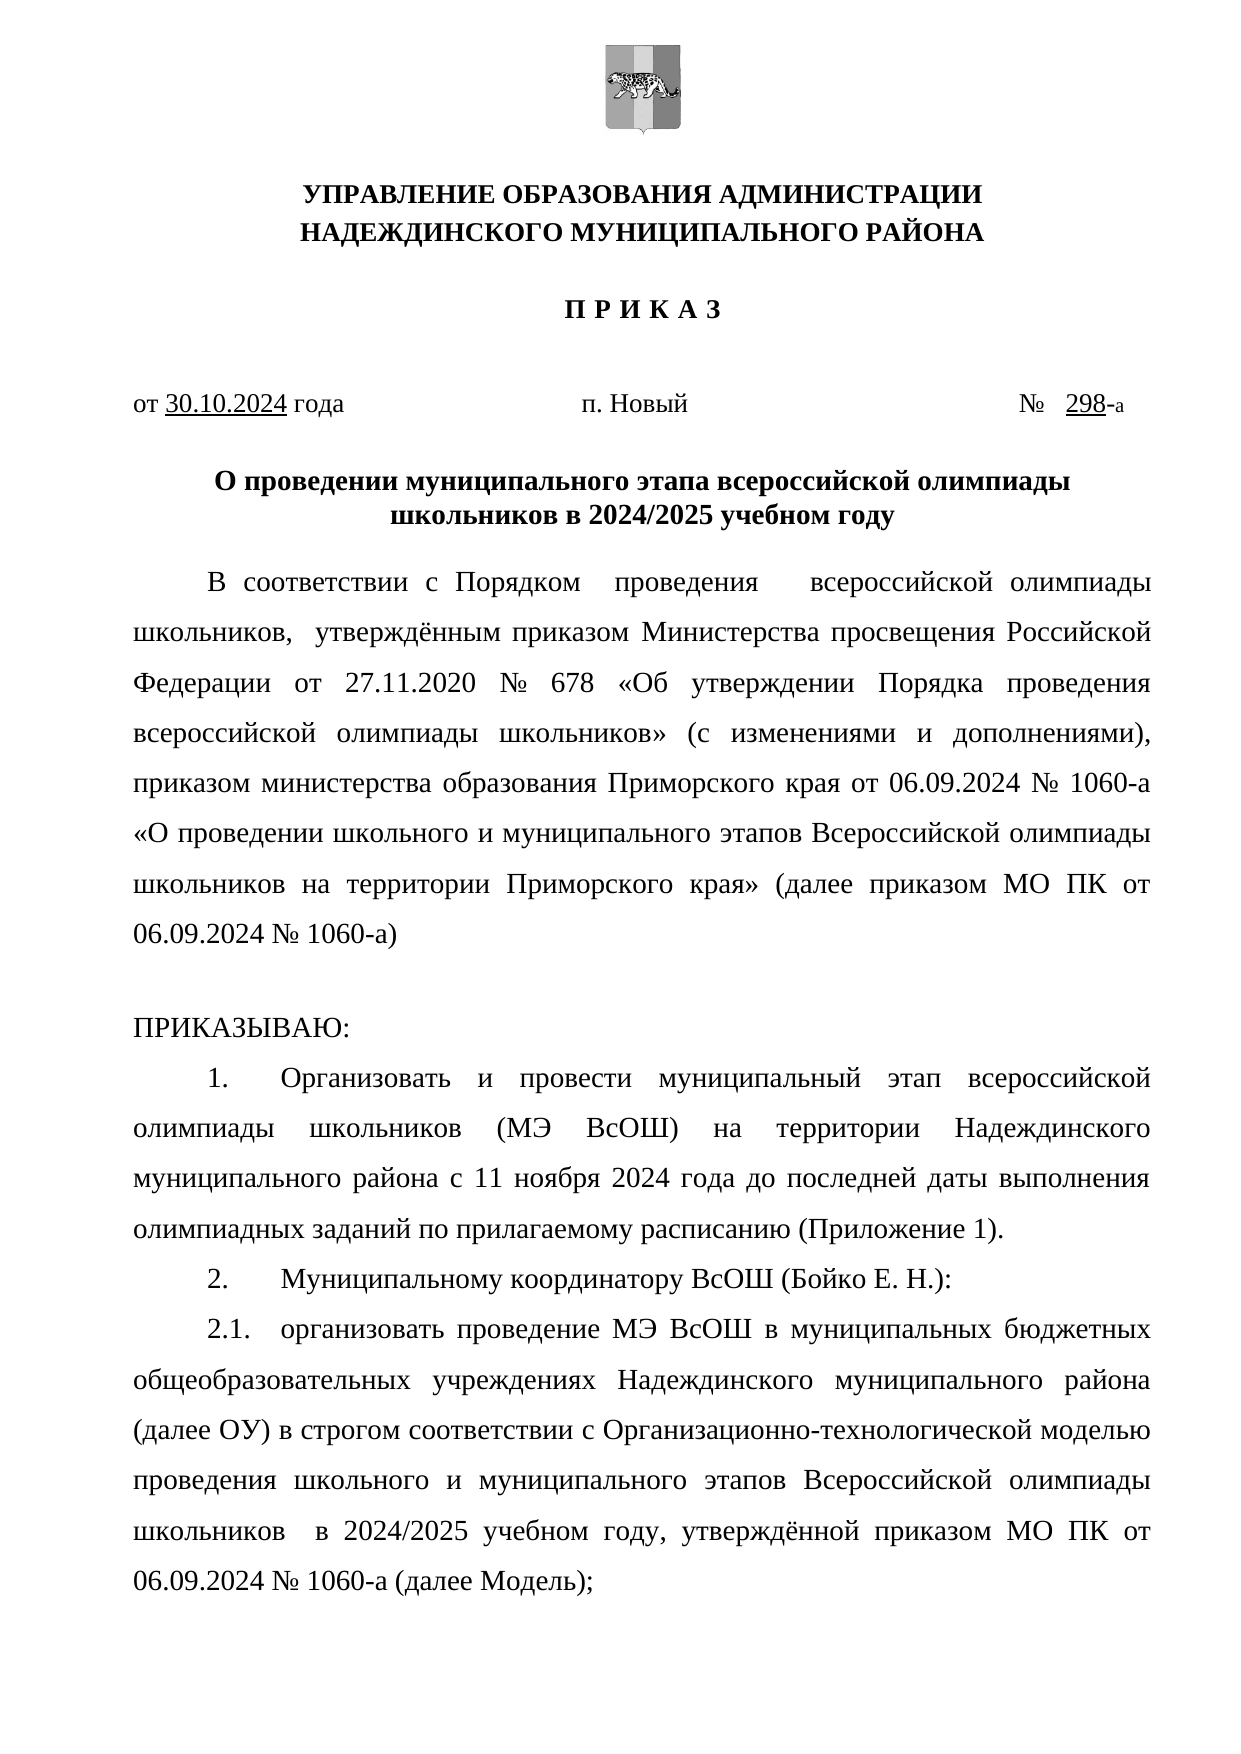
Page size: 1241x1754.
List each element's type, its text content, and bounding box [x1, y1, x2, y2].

table_header п. Новый [464, 387, 806, 432]
list организовать проведение МЭ ВсОШ в муниципальных бюджетных общеобразовательных учреждениях Надеждинского муниципального района (далее ОУ) в строгом соответствии с Организационно-технологической моделью проведения школьного и муниципального этапов Всероссийской олимпиады школьников в 2024/2025 учебном году, утверждённой приказом МО ПК от 06.09.2024 № 1060-а (далее Модель); [133, 1312, 1152, 1597]
text ПРИКАЗ [133, 293, 1152, 325]
list Муниципальному координатору ВсОШ (Бойко Е. Н.): [133, 1261, 1152, 1295]
table_header от 30.10.2024 года [122, 387, 464, 432]
list Организовать и провести муниципальный этап всероссийской олимпиады школьников (МЭ ВсОШ) на территории Надеждинского муниципального района с 11 ноября 2024 года до последней даты выполнения олимпиадных заданий по прилагаемому расписанию (Приложение 1). [133, 1060, 1152, 1244]
text Надеждинского муниципального района [133, 209, 1152, 247]
table_header № 298-а [806, 387, 1148, 432]
text В соответствии с Порядком проведения всероссийской олимпиады школьников, утверждённым приказом Министерства просвещения Российской Федерации от 27.11.2020 № 678 «Об утверждении Порядка проведения всероссийской олимпиады школьников» (с изменениями и дополнениями), приказом министерства образования Приморского края от 06.09.2024 № 1060-а «О проведении школьного и муниципального этапов Всероссийской олимпиады школьников на территории Приморского края» (далее приказом МО ПК от 06.09.2024 № 1060-а) [133, 564, 1152, 950]
picture [603, 44, 682, 135]
text УПРАВЛЕНИЕ ОБРАЗОВАНИЯ АДМИНИСТРАЦИИ [133, 172, 1152, 209]
text ПРИКАЗЫВАЮ: [133, 1010, 1152, 1043]
subtitle О проведении муниципального этапа всероссийской олимпиады [133, 463, 1152, 497]
subtitle школьников в 2024/2025 учебном году [133, 497, 1152, 531]
